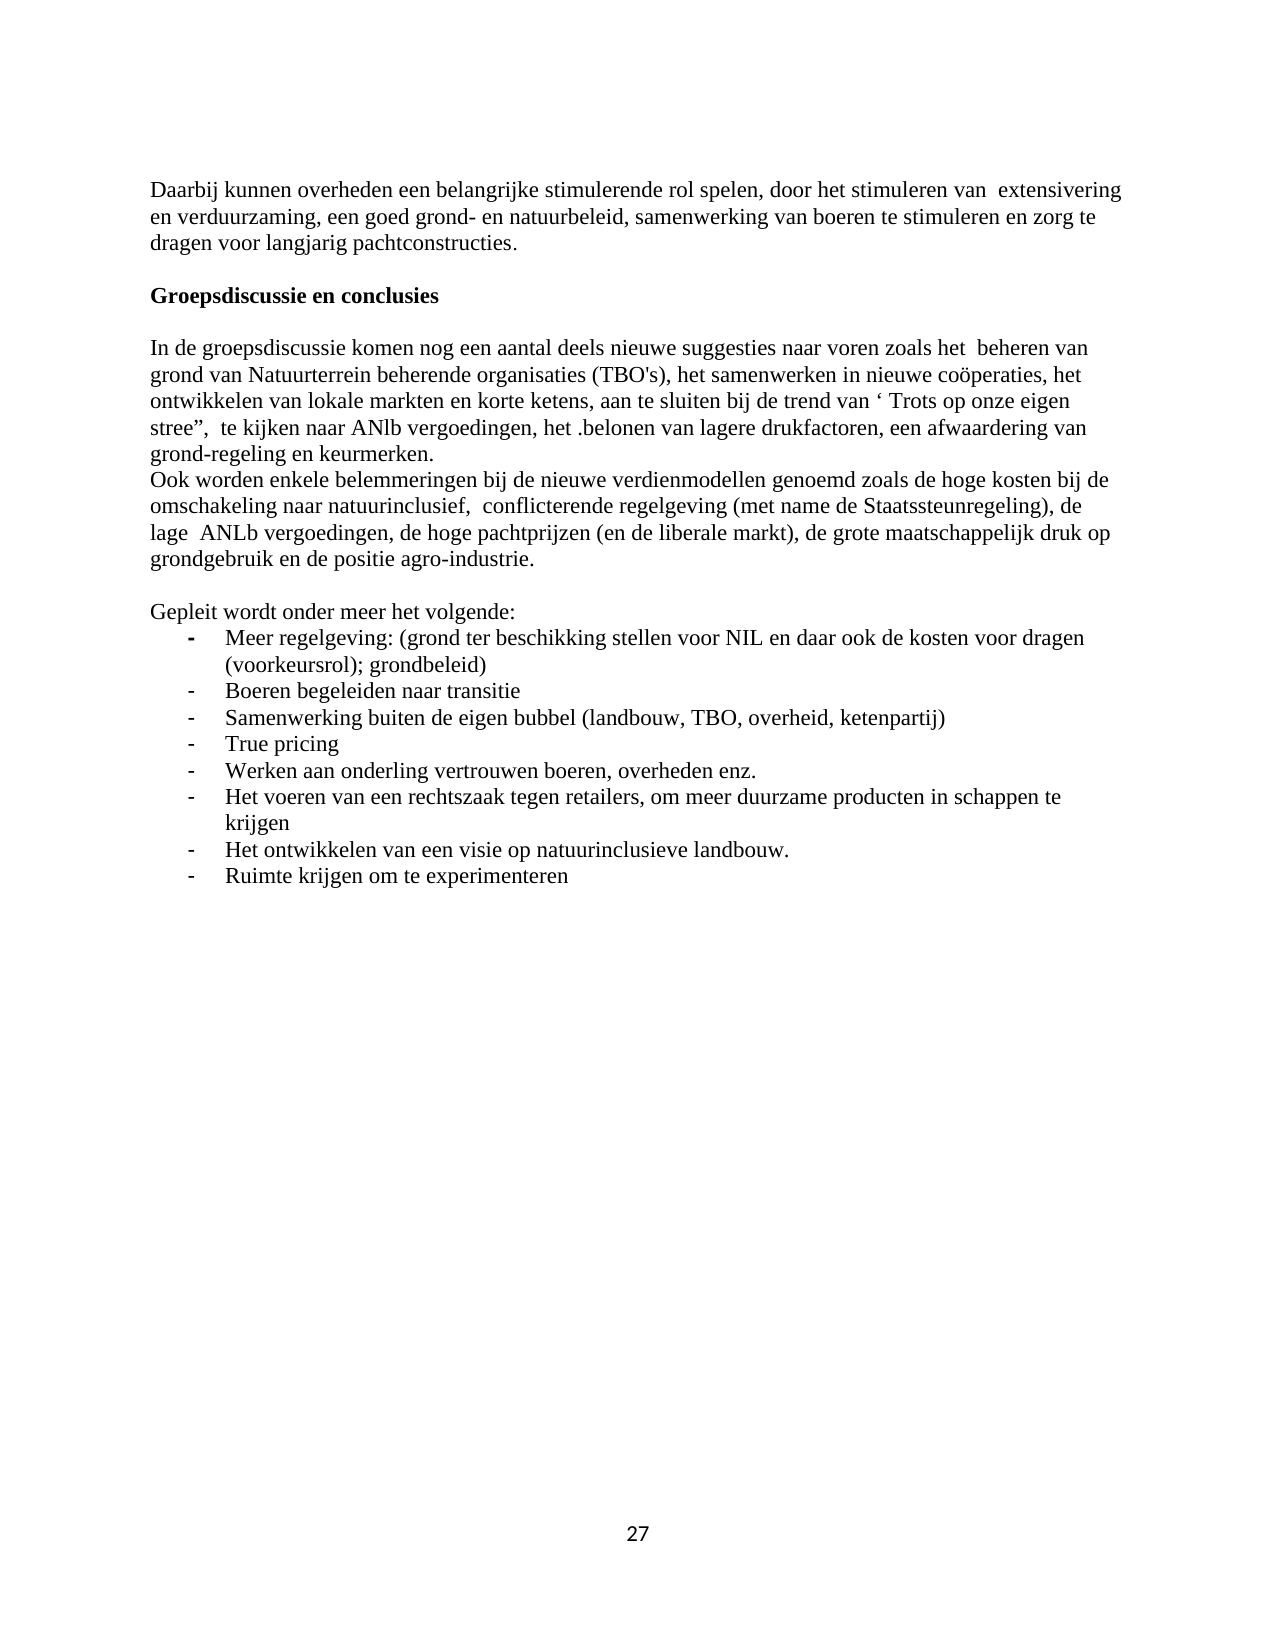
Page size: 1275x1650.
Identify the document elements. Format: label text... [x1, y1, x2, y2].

text Groepsdiscussie en conclusies [150, 282, 1125, 308]
list Meer regelgeving: (grond ter beschikking stellen voor NIL en daar ook de kosten voor dragen (voorkeursrol); grondbeleid) [187, 624, 1125, 677]
text Gepleit wordt onder meer het volgende: [150, 598, 1125, 624]
list Het ontwikkelen van een visie op natuurinclusieve landbouw. [187, 836, 1125, 862]
list True pricing [187, 730, 1125, 757]
text In de groepsdiscussie komen nog een aantal deels nieuwe suggesties naar voren zoals het beheren van grond van Natuurterrein beherende organisaties (TBO's), het samenwerken in nieuwe coöperaties, het ontwikkelen van lokale markten en korte ketens, aan te sluiten bij de trend van ‘ Trots op onze eigen stree”, te kijken naar ANlb vergoedingen, het .belonen van lagere drukfactoren, een afwaardering van grond-regeling en keurmerken. [150, 334, 1125, 466]
list Het voeren van een rechtszaak tegen retailers, om meer duurzame producten in schappen te krijgen [187, 783, 1125, 836]
list Boeren begeleiden naar transitie [187, 677, 1125, 704]
list Ruimte krijgen om te experimenteren [187, 862, 1125, 889]
list Werken aan onderling vertrouwen boeren, overheden enz. [187, 757, 1125, 783]
text Ook worden enkele belemmeringen bij de nieuwe verdienmodellen genoemd zoals de hoge kosten bij de omschakeling naar natuurinclusief, conflicterende regelgeving (met name de Staatssteunregeling), de lage ANLb vergoedingen, de hoge pachtprijzen (en de liberale markt), de grote maatschappelijk druk op grondgebruik en de positie agro-industrie. [150, 466, 1125, 572]
list Samenwerking buiten de eigen bubbel (landbouw, TBO, overheid, ketenpartij) [187, 704, 1125, 730]
text Daarbij kunnen overheden een belangrijke stimulerende rol spelen, door het stimuleren van extensivering en verduurzaming, een goed grond- en natuurbeleid, samenwerking van boeren te stimuleren en zorg te dragen voor langjarig pachtconstructies. [150, 176, 1125, 255]
